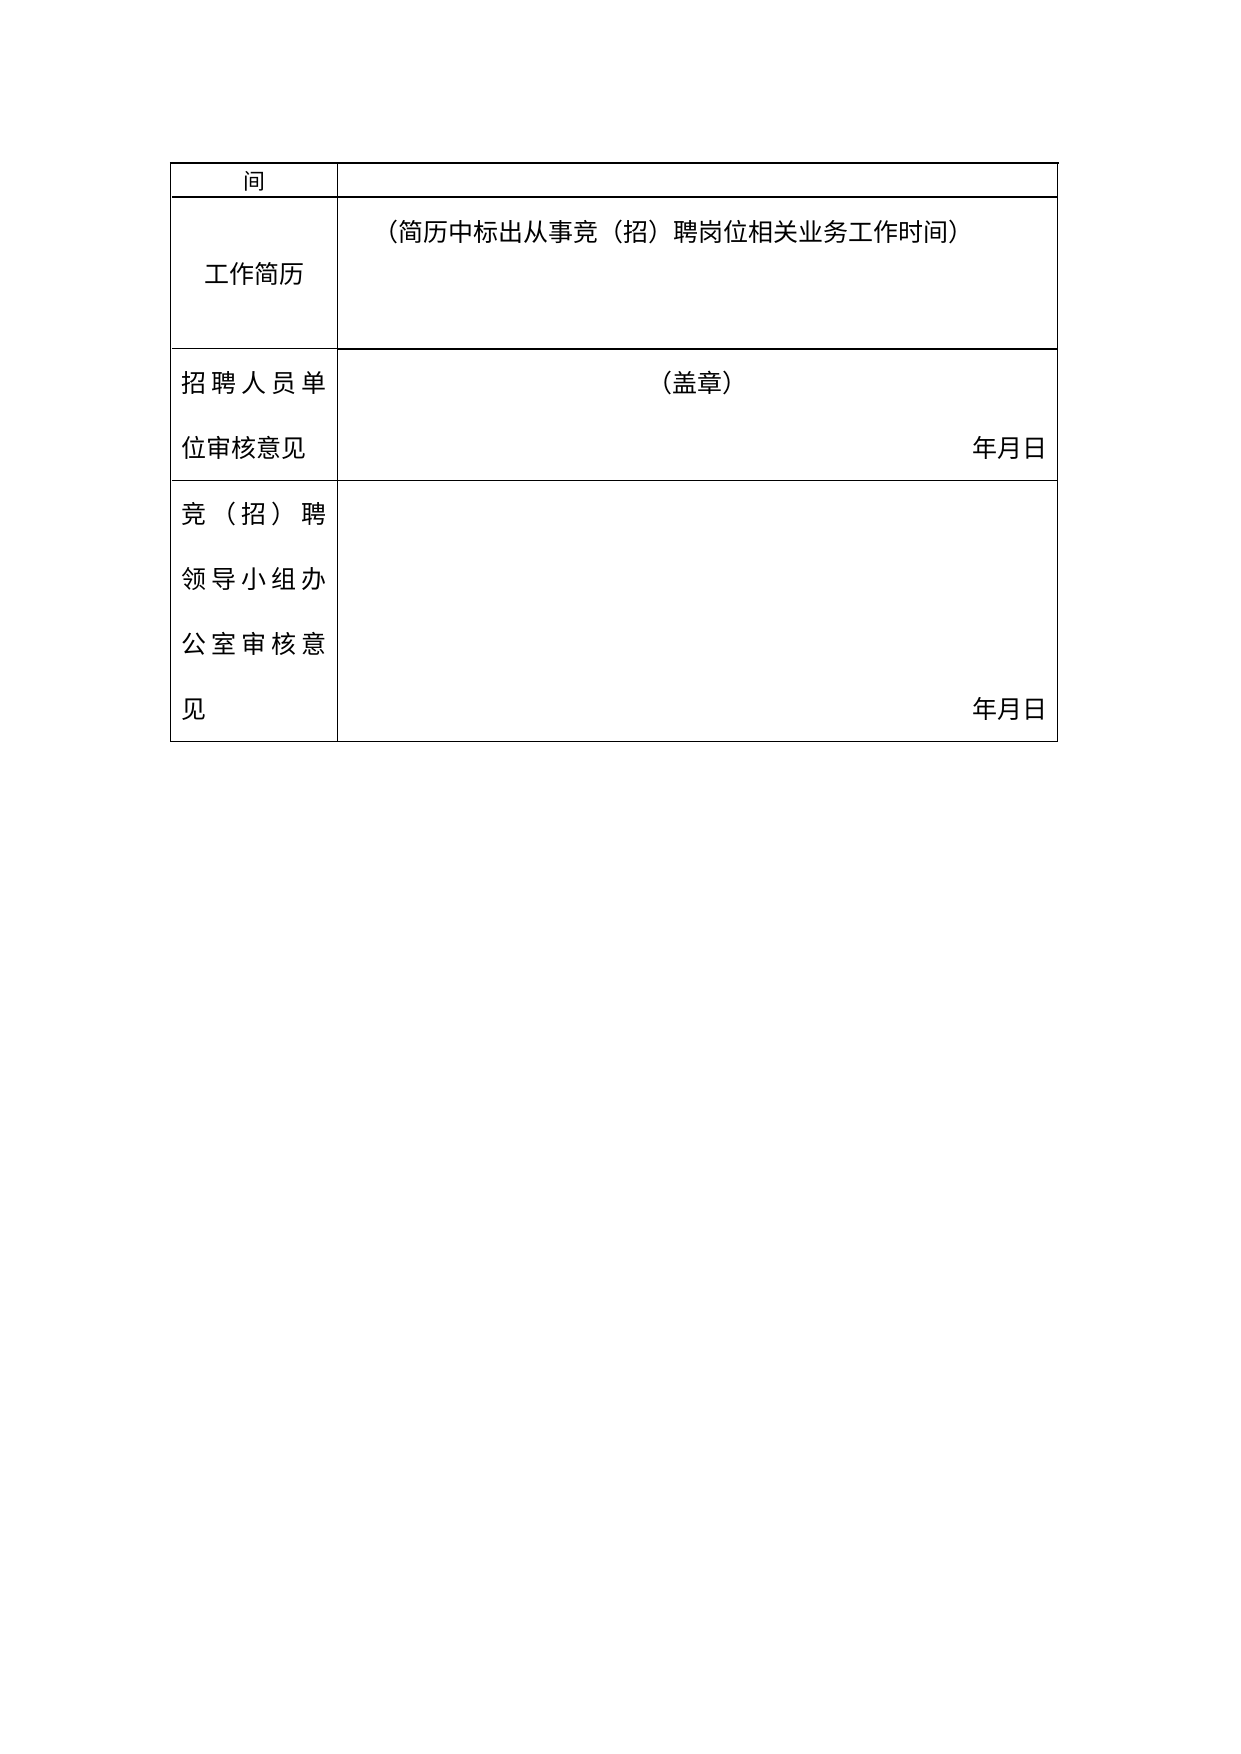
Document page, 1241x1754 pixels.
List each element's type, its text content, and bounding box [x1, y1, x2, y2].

table_cell 从事竞（招）聘岗位相关业务工和累计时间 [171, 164, 337, 196]
table_cell 竞（招）聘领导小组办公室审核意见 [171, 481, 337, 741]
table_cell 招聘人员单位审核意见 [171, 349, 337, 479]
table_cell （盖章） 年月日 [338, 350, 1057, 479]
table_cell （简历中标出从事竞（招）聘岗位相关业务工作时间） [338, 198, 1057, 348]
table_cell 工作简历 [171, 197, 337, 348]
table_cell 年月日 [338, 481, 1057, 741]
table_cell [338, 164, 1057, 196]
